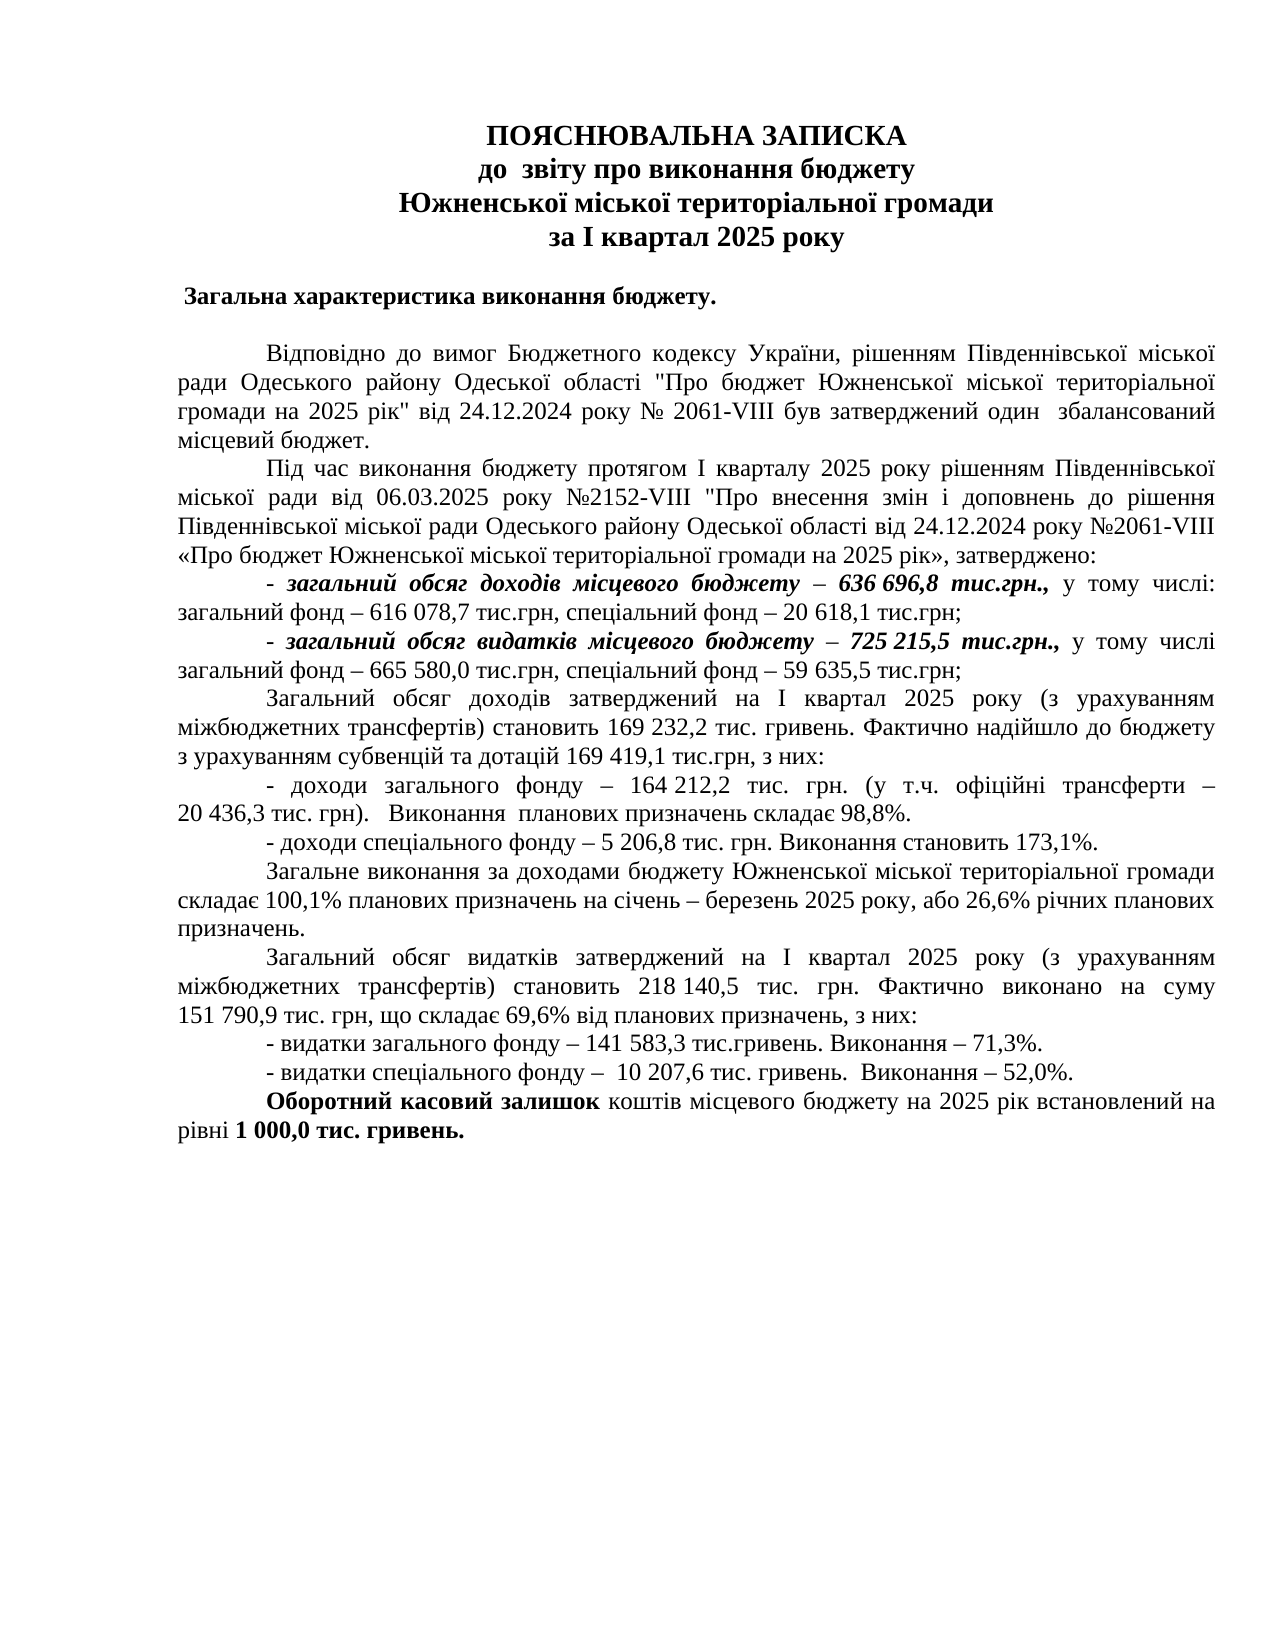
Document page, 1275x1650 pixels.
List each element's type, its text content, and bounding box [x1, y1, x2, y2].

text - видатки загального фонду – 141 583,3 тис.гривень. Виконання – 71,3%. [177, 1028, 1216, 1057]
text ПОЯСНЮВАЛЬНА ЗАПИСКА [177, 118, 1216, 152]
text - загальний обсяг видатків місцевого бюджету – 725 215,5 тис.грн., у тому числі загальний фонд – 665 580,0 тис.грн, спеціальний фонд – 59 635,5 тис.грн; [177, 626, 1216, 683]
text Загальний обсяг видатків затверджений на І квартал 2025 року (з урахуванням міжбюджетних трансфертів) становить 218 140,5 тис. грн. Фактично виконано на суму 151 790,9 тис. грн, що складає 69,6% від планових призначень, з них: [177, 942, 1216, 1028]
text - доходи загального фонду – 164 212,2 тис. грн. (у т.ч. офіційні трансферти – 20 436,3 тис. грн). Виконання планових призначень складає 98,8%. [177, 770, 1216, 827]
text Загальна характеристика виконання бюджету. [177, 281, 1216, 310]
text - загальний обсяг доходів місцевого бюджету – 636 696,8 тис.грн., у тому числі: загальний фонд – 616 078,7 тис.грн, спеціальний фонд – 20 618,1 тис.грн; [177, 568, 1216, 626]
text - видатки спеціального фонду – 10 207,6 тис. гривень. Виконання – 52,0%. [177, 1057, 1216, 1086]
text - доходи спеціального фонду – 5 206,8 тис. грн. Виконання становить 173,1%. [177, 827, 1216, 856]
text за І квартал 2025 року [177, 219, 1216, 252]
text до звіту про виконання бюджету [177, 152, 1216, 185]
text Загальний обсяг доходів затверджений на І квартал 2025 року (з урахуванням міжбюджетних трансфертів) становить 169 232,2 тис. гривень. Фактично надійшло до бюджету з урахуванням субвенцій та дотацій 169 419,1 тис.грн, з них: [177, 683, 1216, 770]
text Оборотний касовий залишок коштів місцевого бюджету на 2025 рік встановлений на рівні 1 000,0 тис. гривень. [177, 1086, 1216, 1143]
text Під час виконання бюджету протягом І кварталу 2025 року рішенням Південнівської міської ради від 06.03.2025 року №2152-VІІІ "Про внесення змін і доповнень до рішення Південнівської міської ради Одеського району Одеської області від 24.12.2024 року №2061-VІІІ «Про бюджет Южненської міської територіальної громади на 2025 рік», затверджено: [177, 453, 1216, 568]
text Южненської міської територіальної громади [177, 185, 1216, 219]
text Відповідно до вимог Бюджетного кодексу України, рішенням Південнівської міської ради Одеського району Одеської області "Про бюджет Южненської міської територіальної громади на 2025 рік" від 24.12.2024 року № 2061-VІІІ був затверджений один збалансований місцевий бюджет. [177, 338, 1216, 453]
text Загальне виконання за доходами бюджету Южненської міської територіальної громади складає 100,1% планових призначень на січень – березень 2025 року, або 26,6% річних планових призначень. [177, 856, 1216, 942]
